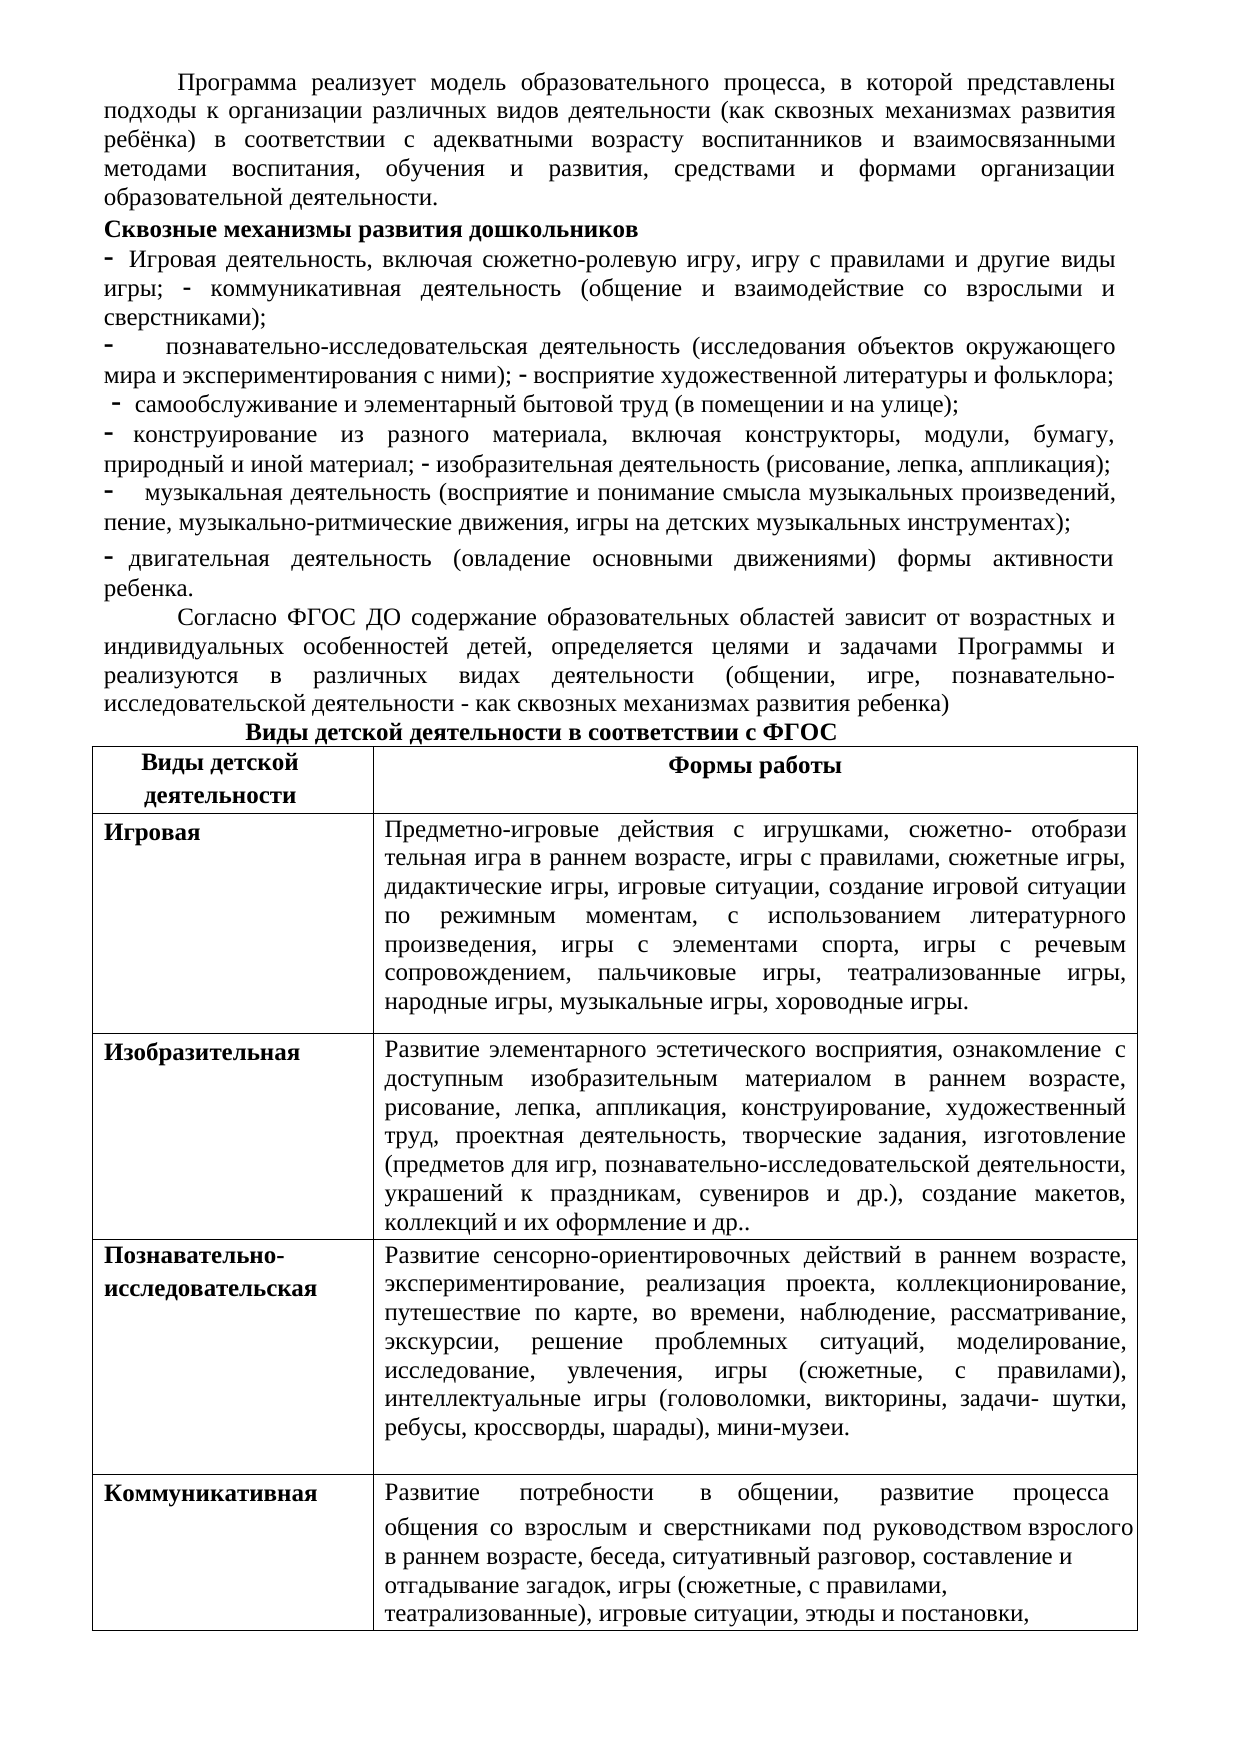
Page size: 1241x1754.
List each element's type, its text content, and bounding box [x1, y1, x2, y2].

list конструирование из разного материала, включая конструкторы, модули, бумагу, природный и иной материал;  изобразительная деятельность (рисование, лепка, аппликация); [103, 419, 1115, 477]
table_cell Познавательно- исследовательская [93, 1240, 373, 1473]
list Игровая деятельность, включая сюжетно-ролевую игру, игру с правилами и другие виды игры;  коммуникативная деятельность (общение и взаимодействие со взрослыми и сверстниками); [103, 244, 1116, 331]
table_cell Развитие элементарного эстетического восприятия, ознакомление с доступным изобразительным материалом в раннем возрасте, рисование, лепка, аппликация, конструирование, художественный труд, проектная деятельность, творческие задания, изготовление (предметов для игр, познавательно-исследовательской деятельности, украшений к праздникам, сувениров и др.), создание макетов, коллекций и их оформление и др.. [374, 1034, 1137, 1239]
list двигательная деятельность (овладение основными движениями) формы активности ребенка. [103, 543, 1114, 602]
list познавательно-исследовательская деятельность (исследования объектов окружающего мира и экспериментирования с ними);  восприятие художественной литературы и фольклора; [103, 331, 1115, 389]
text Программа реализует модель образовательного процесса, в которой представлены подходы к организации различных видов деятельности (как сквозных механизмах развития ребёнка) в соответствии с адекватными возрасту воспитанников и взаимосвязанными методами воспитания, обучения и развития, средствами и формами организации образовательной деятельности. [103, 67, 1116, 210]
table_cell Развитие сенсорно-ориентировочных действий в раннем возрасте, экспериментирование, реализация проекта, коллекционирование, путешествие по карте, во времени, наблюдение, рассматривание, экскурсии, решение проблемных ситуаций, моделирование, исследование, увлечения, игры (сюжетные, с правилами), интеллектуальные игры (головоломки, викторины, задачи- шутки, ребусы, кроссворды, шарады), мини-музеи. [374, 1240, 1137, 1473]
table_cell Игровая [93, 814, 373, 1033]
subtitle Виды детской деятельности в соответствии с ФГОС [48, 717, 1034, 746]
subtitle Сквозные механизмы развития дошкольников [103, 210, 1166, 244]
table_cell Коммуникативная [93, 1475, 373, 1630]
table_header Формы работы [374, 747, 1137, 813]
table_cell Предметно-игровые действия с игрушками, сюжетно- отобрази тельная игра в раннем возрасте, игры с правилами, сюжетные игры, дидактические игры, игровые ситуации, создание игровой ситуации по режимным моментам, с использованием литературного произведения, игры с элементами спорта, игры с речевым сопровождением, пальчиковые игры, театрализованные игры, народные игры, музыкальные игры, хороводные игры. [374, 814, 1137, 1033]
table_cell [374, 1475, 1137, 1630]
list самообслуживание и элементарный бытовой труд (в помещении и на улице); [111, 389, 1166, 419]
text Согласно ФГОС ДО содержание образовательных областей зависит от возрастных и индивидуальных особенностей детей, определяется целями и задачами Программы и реализуются в различных видах деятельности (общении, игре, познавательно- исследовательской деятельности - как сквозных механизмах развития ребенка) [103, 602, 1115, 717]
table_cell Изобразительная [93, 1034, 373, 1239]
list музыкальная деятельность (восприятие и понимание смысла музыкальных произведений, пение, музыкально-ритмические движения, игры на детских музыкальных инструментах); [103, 477, 1116, 536]
table_header Виды детской деятельности [93, 747, 373, 813]
